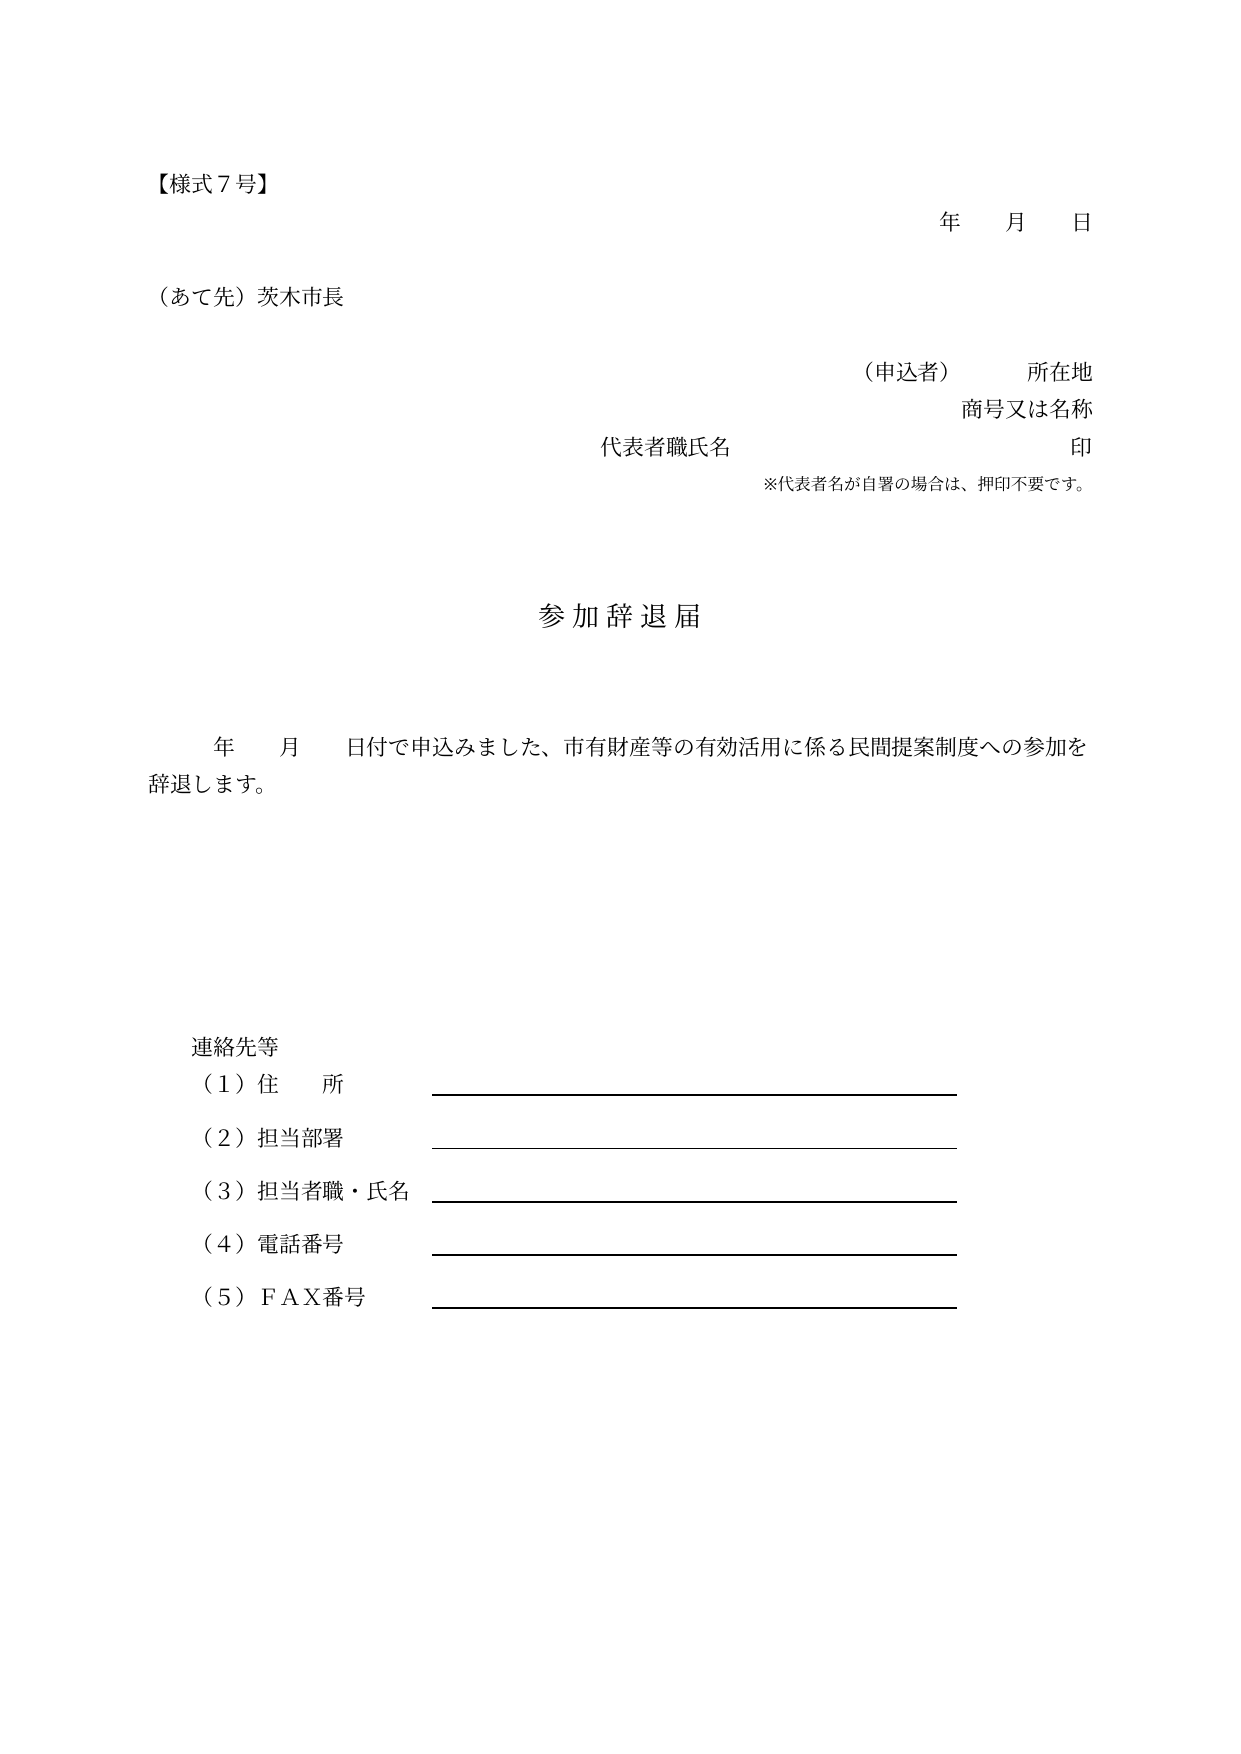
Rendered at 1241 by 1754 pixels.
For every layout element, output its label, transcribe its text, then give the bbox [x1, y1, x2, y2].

text 【様式７号】 [148, 164, 1092, 202]
text （２）担当部署 [148, 1118, 1092, 1155]
text （４）電話番号 [148, 1224, 1092, 1262]
text ※代表者名が自署の場合は、押印不要です。 [148, 464, 1092, 502]
text 年 月 日 [148, 202, 1092, 239]
text （３）担当者職・氏名 [148, 1171, 1092, 1208]
text 参 加 辞 退 届 [148, 577, 1092, 652]
text （５）ＦＡＸ番号 [148, 1277, 1092, 1315]
text 商号又は名称 [148, 389, 1092, 427]
text 年 月 日付で申込みました、市有財産等の有効活用に係る民間提案制度への参加を辞退します。 [148, 727, 1092, 802]
text （あて先）茨木市長 [148, 277, 1092, 314]
text 代表者職氏名 印 [148, 427, 1092, 464]
text （申込者） 所在地 [148, 352, 1092, 389]
text （１）住 所 [191, 1064, 1092, 1102]
text 連絡先等 [191, 1027, 1092, 1064]
